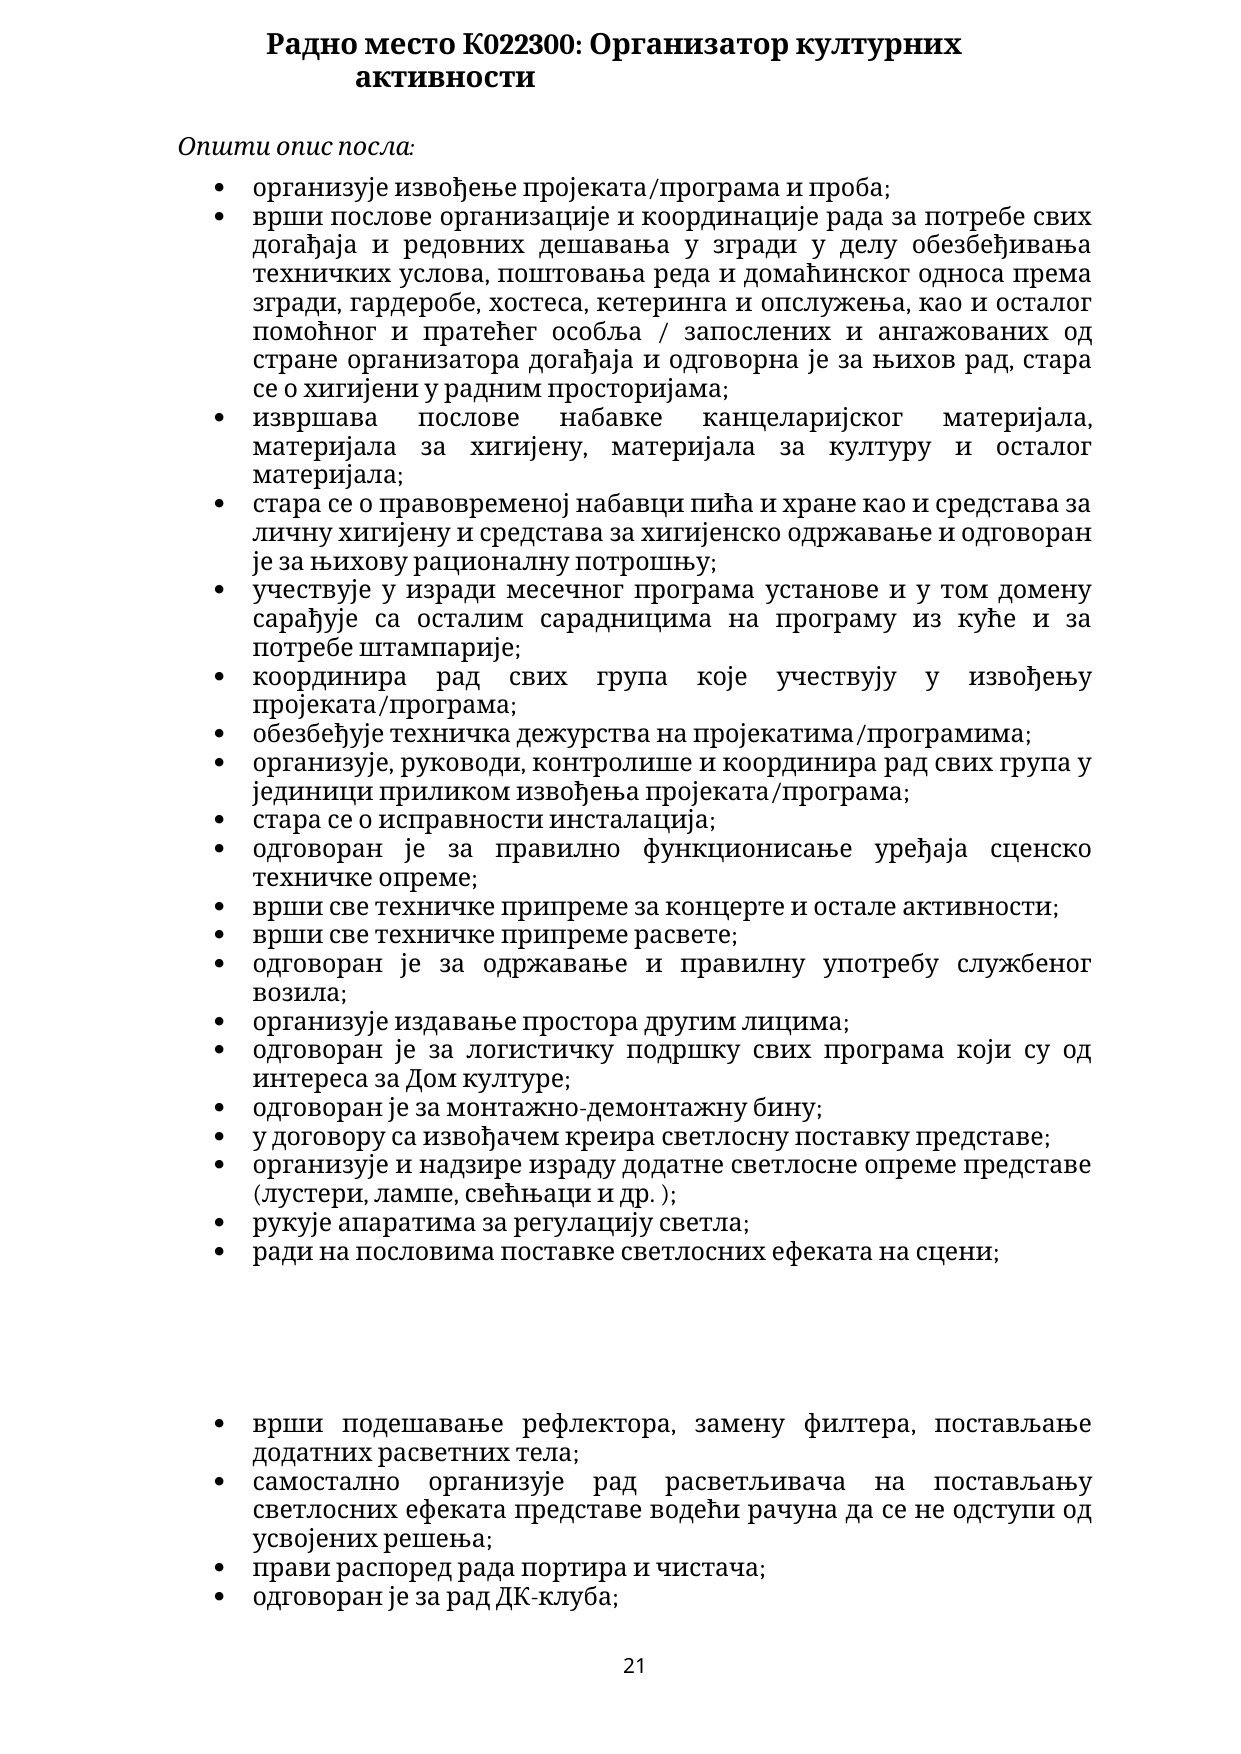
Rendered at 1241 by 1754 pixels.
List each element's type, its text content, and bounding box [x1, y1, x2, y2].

list одговоран је за одржавање и правилну употребу службеног возила; [215, 950, 1092, 1008]
list рукује апаратима за регулацију светла; [215, 1209, 1092, 1238]
list ради на пословима поставке светлосних ефеката на сцени; [215, 1238, 1092, 1266]
list врши све техничке припреме за концерте и остале активности; [215, 893, 1092, 921]
list организује и надзире израду додатне светлосне опреме представе (лустери, лампе, свећњаци и др. ); [215, 1151, 1092, 1209]
list одговоран је за рад ДК-клуба; [215, 1583, 1092, 1611]
subtitle Радно место К022300: Организатор културних активности [266, 28, 1092, 95]
list обезбеђује техничка дежурства на пројекатима/програмима; [215, 720, 1092, 749]
list учествује у изради месечног програма установе и у том домену сарађује са осталим сарадницима на програму из куће и за потребе штампарије; [215, 576, 1092, 663]
text Општи опис посла: [177, 133, 1092, 161]
list организује извођење пројеката/програма и проба; [215, 174, 1092, 203]
list одговоран је за монтажно-демонтажну бину; [215, 1094, 1092, 1123]
list организује, руководи, контролише и координира рад свих група у јединици приликом извођења пројеката/програма; [215, 749, 1092, 806]
list самостално организује рад расветљивача на постављању светлосних ефеката представе водећи рачуна да се не одступи од усвојених решења; [215, 1468, 1092, 1554]
list врши све техничке припреме расвете; [215, 921, 1092, 950]
list у договору са извођачем креира светлосну поставку представе; [215, 1123, 1092, 1151]
list стара се о исправности инсталација; [215, 806, 1092, 835]
list врши послове организације и координације рада за потребе свих догађаја и редовних дешавања у згради у делу обезбеђивања техничких услова, поштовања реда и домаћинског односа према згради, гардеробе, хостеса, кетеринга и опслужења, као и осталог помоћног и пратећег особља / запослених и ангажованих од стране организатора догађаја и одговорна је за њихов рад, стара се о хигијени у радним просторијама; [215, 203, 1092, 404]
list одговоран је за правилно функционисање уређаја сценско техничке опреме; [215, 835, 1092, 893]
list извршава послове набавке канцеларијског материјала, материјала за хигијену, материјала за културу и осталог материјала; [215, 404, 1092, 490]
list организује издавање простора другим лицима; [215, 1008, 1092, 1036]
list стара се о правовременој набавци пића и хране као и средстава за личну хигијену и средстава за хигијенско одржавање и одговоран је за њихову рационалну потрошњу; [215, 490, 1092, 576]
list координира рад свих група које учествују у извођењу пројеката/програма; [215, 663, 1092, 720]
list врши подешавање рефлектора, замену филтера, постављање додатних расветних тела; [215, 1410, 1092, 1468]
list прави распоред рада портира и чистача; [215, 1554, 1092, 1583]
list одговоран је за логистичку подршку свих програма који су од интереса за Дом културе; [215, 1036, 1092, 1094]
